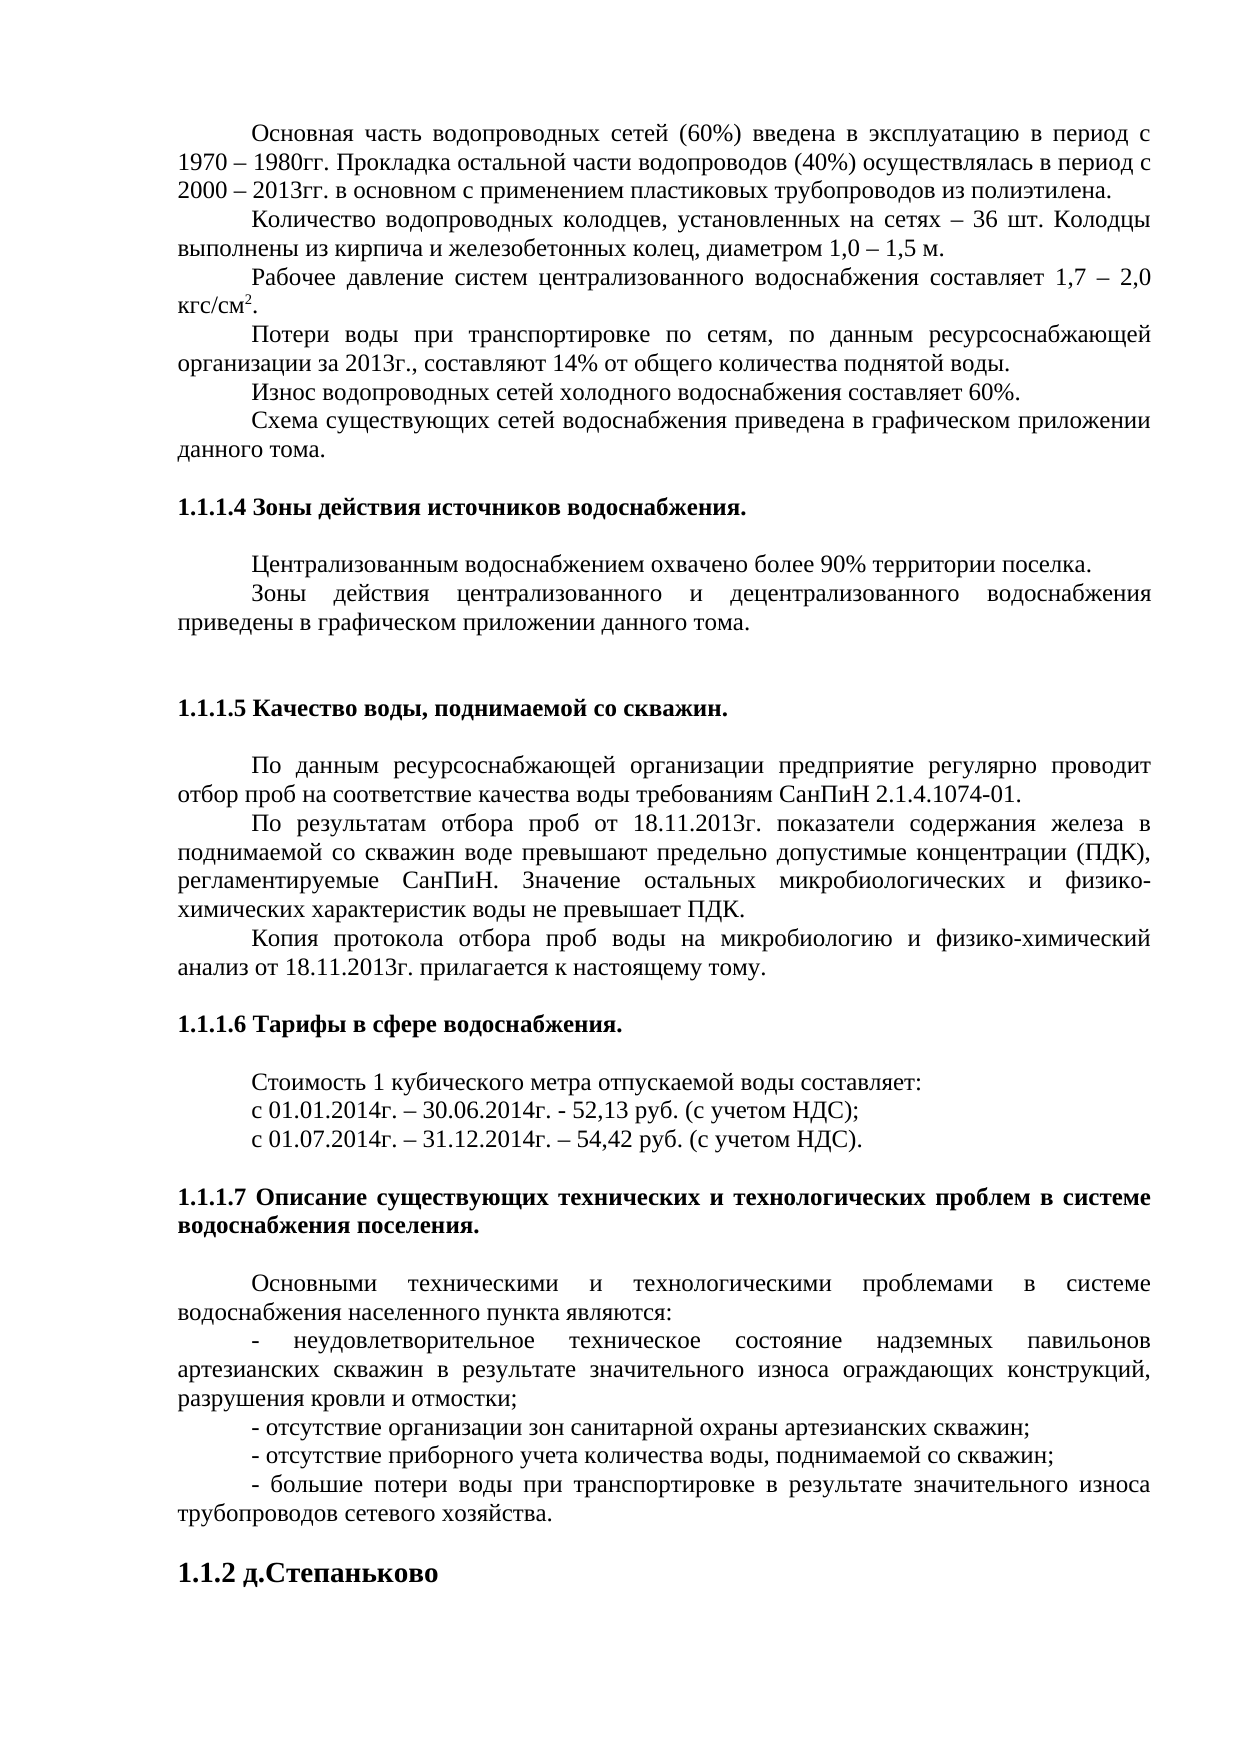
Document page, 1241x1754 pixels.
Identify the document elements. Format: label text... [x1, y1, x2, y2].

text Основная часть водопроводных сетей (60%) введена в эксплуатацию в период с 1970 – 1980гг. Прокладка остальной части водопроводов (40%) осуществлялась в период с 2000 – 2013гг. в основном с применением пластиковых трубопроводов из полиэтилена. [177, 118, 1152, 204]
text Потери воды при транспортировке по сетям, по данным ресурсоснабжающей организации за 2013г., составляют 14% от общего количества поднятой воды. [177, 319, 1152, 377]
text 1.1.1.5 Качество воды, поднимаемой со скважин. [177, 693, 1152, 722]
text Схема существующих сетей водоснабжения приведена в графическом приложении данного тома. [177, 406, 1152, 463]
text Копия протокола отбора проб воды на микробиологию и физико-химический анализ от 18.11.2013г. прилагается к настоящему тому. [177, 923, 1152, 981]
text с 01.07.2014г. – 31.12.2014г. – 54,42 руб. (с учетом НДС). [177, 1124, 1152, 1153]
text - неудовлетворительное техническое состояние надземных павильонов артезианских скважин в результате значительного износа ограждающих конструкций, разрушения кровли и отмостки; [177, 1326, 1152, 1412]
text По данным ресурсоснабжающей организации предприятие регулярно проводит отбор проб на соответствие качества воды требованиям СанПиН 2.1.4.1074-01. [177, 751, 1152, 808]
text - отсутствие организации зон санитарной охраны артезианских скважин; [177, 1412, 1152, 1441]
text 1.1.1.6 Тарифы в сфере водоснабжения. [177, 1009, 1152, 1038]
text 1.1.2 д.Степаньково [177, 1556, 1152, 1589]
text Зоны действия централизованного и децентрализованного водоснабжения приведены в графическом приложении данного тома. [177, 578, 1152, 636]
text Количество водопроводных колодцев, установленных на сетях – 36 шт. Колодцы выполнены из кирпича и железобетонных колец, диаметром 1,0 – . [177, 204, 1152, 262]
text 1.1.1.7 Описание существующих технических и технологических проблем в системе водоснабжения поселения. [177, 1182, 1152, 1239]
text 1.1.1.4 Зоны действия источников водоснабжения. [177, 492, 1152, 521]
text - большие потери воды при транспортировке в результате значительного износа трубопроводов сетевого хозяйства. [177, 1469, 1152, 1527]
text с 01.01.2014г. – 30.06.2014г. - 52,13 руб. (с учетом НДС); [177, 1096, 1152, 1124]
text - отсутствие приборного учета количества воды, поднимаемой со скважин; [177, 1441, 1152, 1469]
text Стоимость 1 кубического метра отпускаемой воды составляет: [177, 1067, 1152, 1096]
text Износ водопроводных сетей холодного водоснабжения составляет 60%. [177, 377, 1152, 406]
text По результатам отбора проб от 18.11.2013г. показатели содержания железа в поднимаемой со скважин воде превышают предельно допустимые концентрации (ПДК), регламентируемые СанПиН. Значение остальных микробиологических и физико-химических характеристик воды не превышает ПДК. [177, 808, 1152, 923]
text Рабочее давление систем централизованного водоснабжения составляет 1,7 – 2,0 кгс/см2. [177, 262, 1152, 319]
text Централизованным водоснабжением охвачено более 90% территории поселка. [177, 549, 1152, 578]
text Основными техническими и технологическими проблемами в системе водоснабжения населенного пункта являются: [177, 1268, 1152, 1326]
